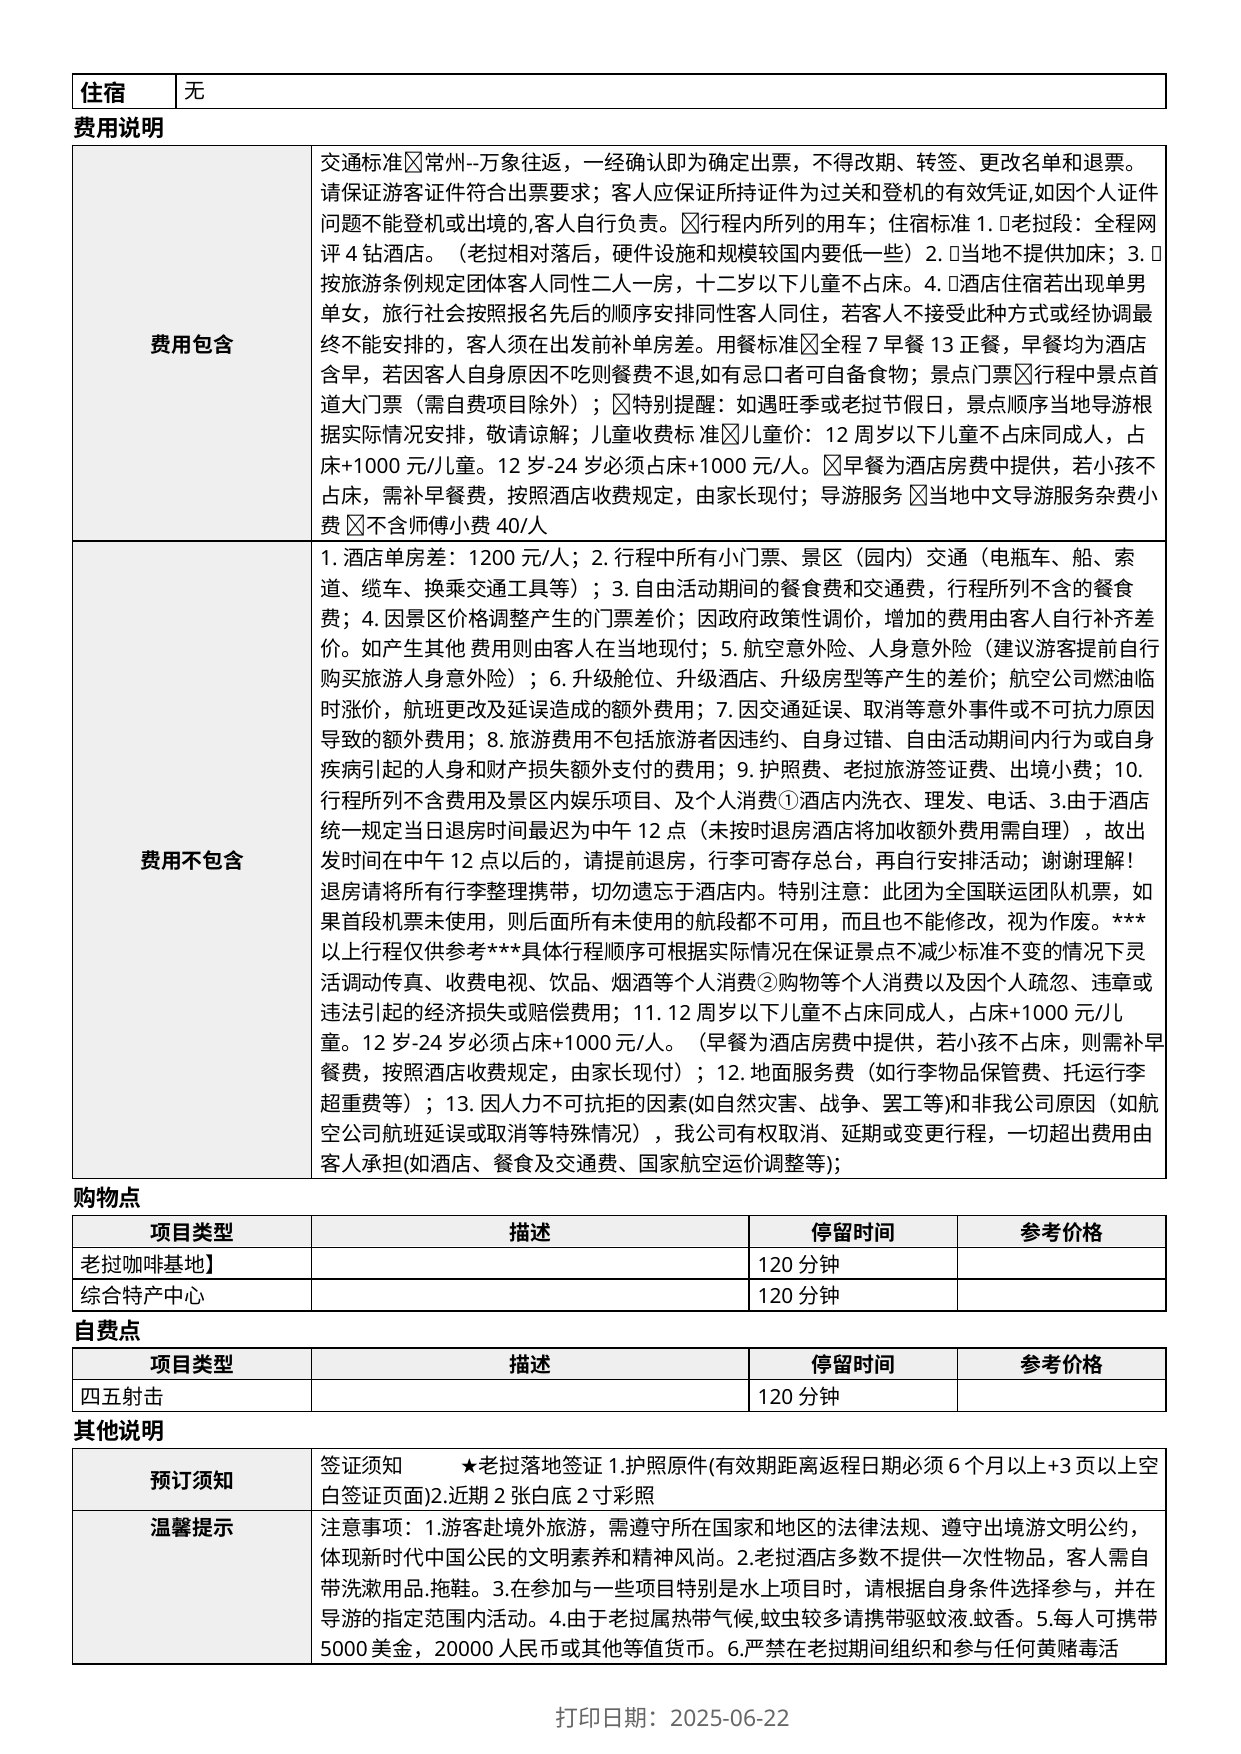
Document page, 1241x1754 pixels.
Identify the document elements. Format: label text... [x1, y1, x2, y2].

text 费用说明 [73, 110, 1167, 143]
table_cell 老挝咖啡基地】 [73, 1248, 311, 1278]
table_cell 四五射击 [73, 1380, 311, 1411]
text 自费点 [73, 1313, 1167, 1346]
table_cell [312, 1280, 748, 1310]
text 其他说明 [73, 1413, 1167, 1446]
table_header 停留时间 [750, 1216, 957, 1246]
table_cell 1. 酒店单房差：1200 元/人； [312, 542, 1165, 1178]
table_cell [312, 1248, 748, 1278]
table_header 描述 [312, 1349, 748, 1379]
table_cell 注意事项： [312, 1511, 1165, 1663]
table_header 项目类型 [73, 1216, 311, 1246]
table_cell 费用不包含 [73, 542, 311, 1178]
table_cell 无 [177, 75, 1165, 108]
table_header 停留时间 [750, 1349, 957, 1379]
table_cell [958, 1248, 1165, 1278]
table_header 预订须知 [73, 1449, 311, 1510]
table_header 费用包含 [73, 146, 311, 540]
table_cell 住宿 [73, 75, 175, 108]
text 购物点 [73, 1180, 1167, 1213]
table_cell [958, 1380, 1165, 1411]
table_header 描述 [312, 1216, 748, 1246]
table_cell [958, 1280, 1165, 1310]
table_header 交通标准 [312, 146, 1165, 540]
table_header 参考价格 [958, 1216, 1165, 1246]
table_header 参考价格 [958, 1349, 1165, 1379]
table_header 签证须知 ★老挝落地签证 [312, 1449, 1165, 1510]
table_cell 120 分钟 [750, 1280, 957, 1310]
table_cell 温馨提示 [73, 1511, 311, 1663]
table_cell [312, 1380, 748, 1411]
table_cell 综合特产中心 [73, 1280, 311, 1310]
table_header 项目类型 [73, 1349, 311, 1379]
table_cell 120 分钟 [750, 1248, 957, 1278]
table_cell 120 分钟 [750, 1380, 957, 1411]
